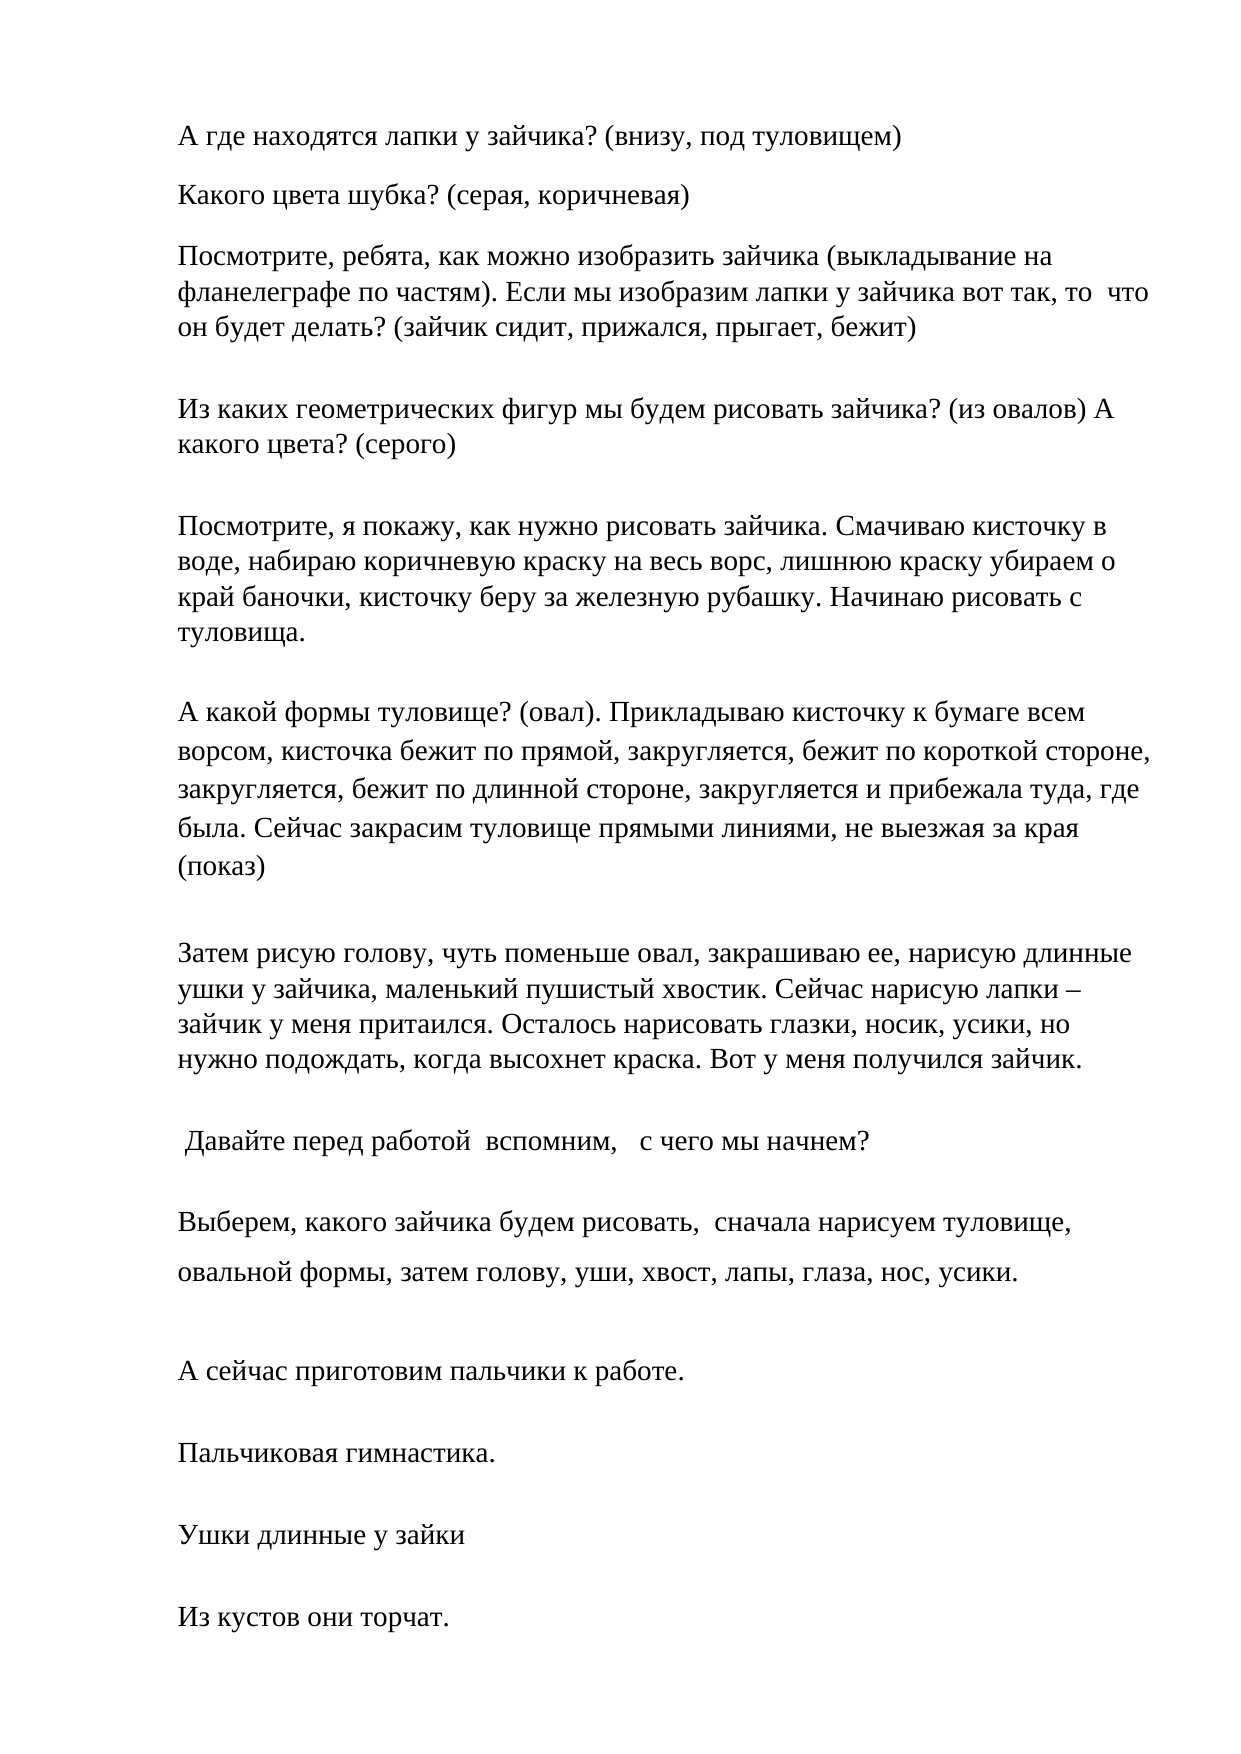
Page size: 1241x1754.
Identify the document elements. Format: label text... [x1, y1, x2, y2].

text Посмотрите, ребята, как можно изобразить зайчика (выкладывание на фланелеграфе по частям). Если мы изобразим лапки у зайчика вот так, то что он будет делать? (зайчик сидит, прижался, прыгает, бежит) [177, 237, 1152, 342]
text Ушки длинные у зайки [177, 1515, 1152, 1551]
text А сейчас приготовим пальчики к работе. [177, 1351, 1152, 1386]
text Пальчиковая гимнастика. [177, 1433, 1152, 1468]
text Какого цвета шубка? (серая, коричневая) [177, 177, 1152, 211]
text А какой формы туловище? (овал). Прикладываю кисточку к бумаге всем ворсом, кисточка бежит по прямой, закругляется, бежит по короткой стороне, закругляется, бежит по длинной стороне, закругляется и прибежала туда, где была. Сейчас закрасим туловище прямыми линиями, не выезжая за края (показ) [177, 694, 1152, 882]
text Посмотрите, я покажу, как нужно рисовать зайчика. Смачиваю кисточку в воде, набираю коричневую краску на весь ворс, лишнюю краску убираем о край баночки, кисточку беру за железную рубашку. Начинаю рисовать с туловища. [177, 507, 1152, 647]
text Затем рисую голову, чуть поменьше овал, закрашиваю ее, нарисую длинные ушки у зайчика, маленький пушистый хвостик. Сейчас нарисую лапки – зайчик у меня притаился. Осталось нарисовать глазки, носик, усики, но нужно подождать, когда высохнет краска. Вот у меня получился зайчик. [177, 934, 1152, 1075]
text Из каких геометрических фигур мы будем рисовать зайчика? (из овалов) А какого цвета? (серого) [177, 389, 1152, 460]
text Давайте перед работой вспомним, с чего мы начнем? [177, 1122, 1152, 1157]
text А где находятся лапки у зайчика? (внизу, под туловищем) [177, 118, 1152, 152]
text Выберем, какого зайчика будем рисовать, сначала нарисуем туловище, овальной формы, затем голову, уши, хвост, лапы, глаза, нос, усики. [177, 1204, 1152, 1288]
text Из кустов они торчат. [177, 1597, 1152, 1633]
